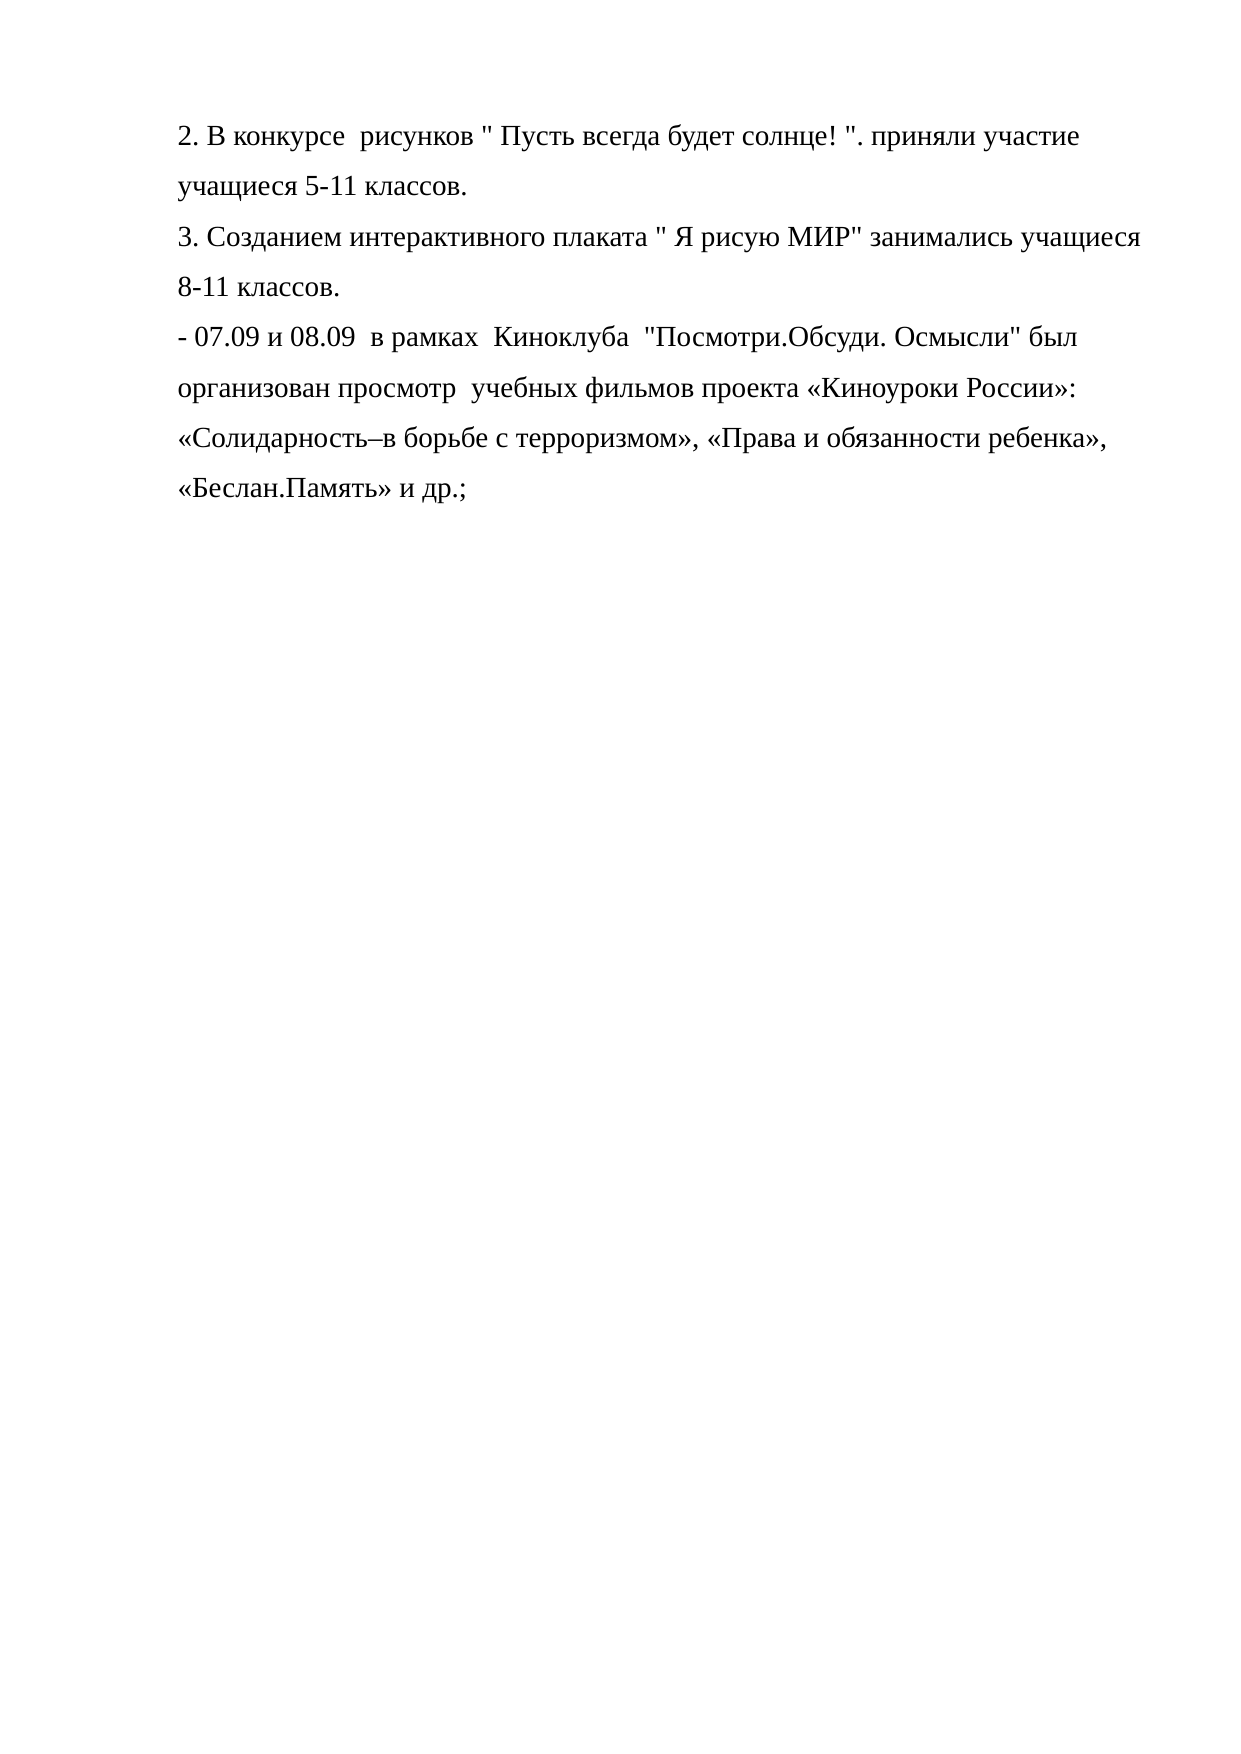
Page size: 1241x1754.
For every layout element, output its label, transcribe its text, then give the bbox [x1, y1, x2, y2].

text 3. Созданием интерактивного плаката " Я рисую МИР" занимались учащиеся 8-11 классов. [177, 219, 1152, 303]
text 2. В конкурсе рисунков " Пусть всегда будет солнце! ". приняли участие учащиеся 5-11 классов. [177, 118, 1152, 202]
text - 07.09 и 08.09 в рамках Киноклуба "Посмотри.Обсуди. Осмысли" был организован просмотр учебных фильмов проекта «Киноуроки России»: «Солидарность–в борьбе с терроризмом», «Права и обязанности ребенка», «Беслан.Память» и др.; [177, 319, 1152, 504]
